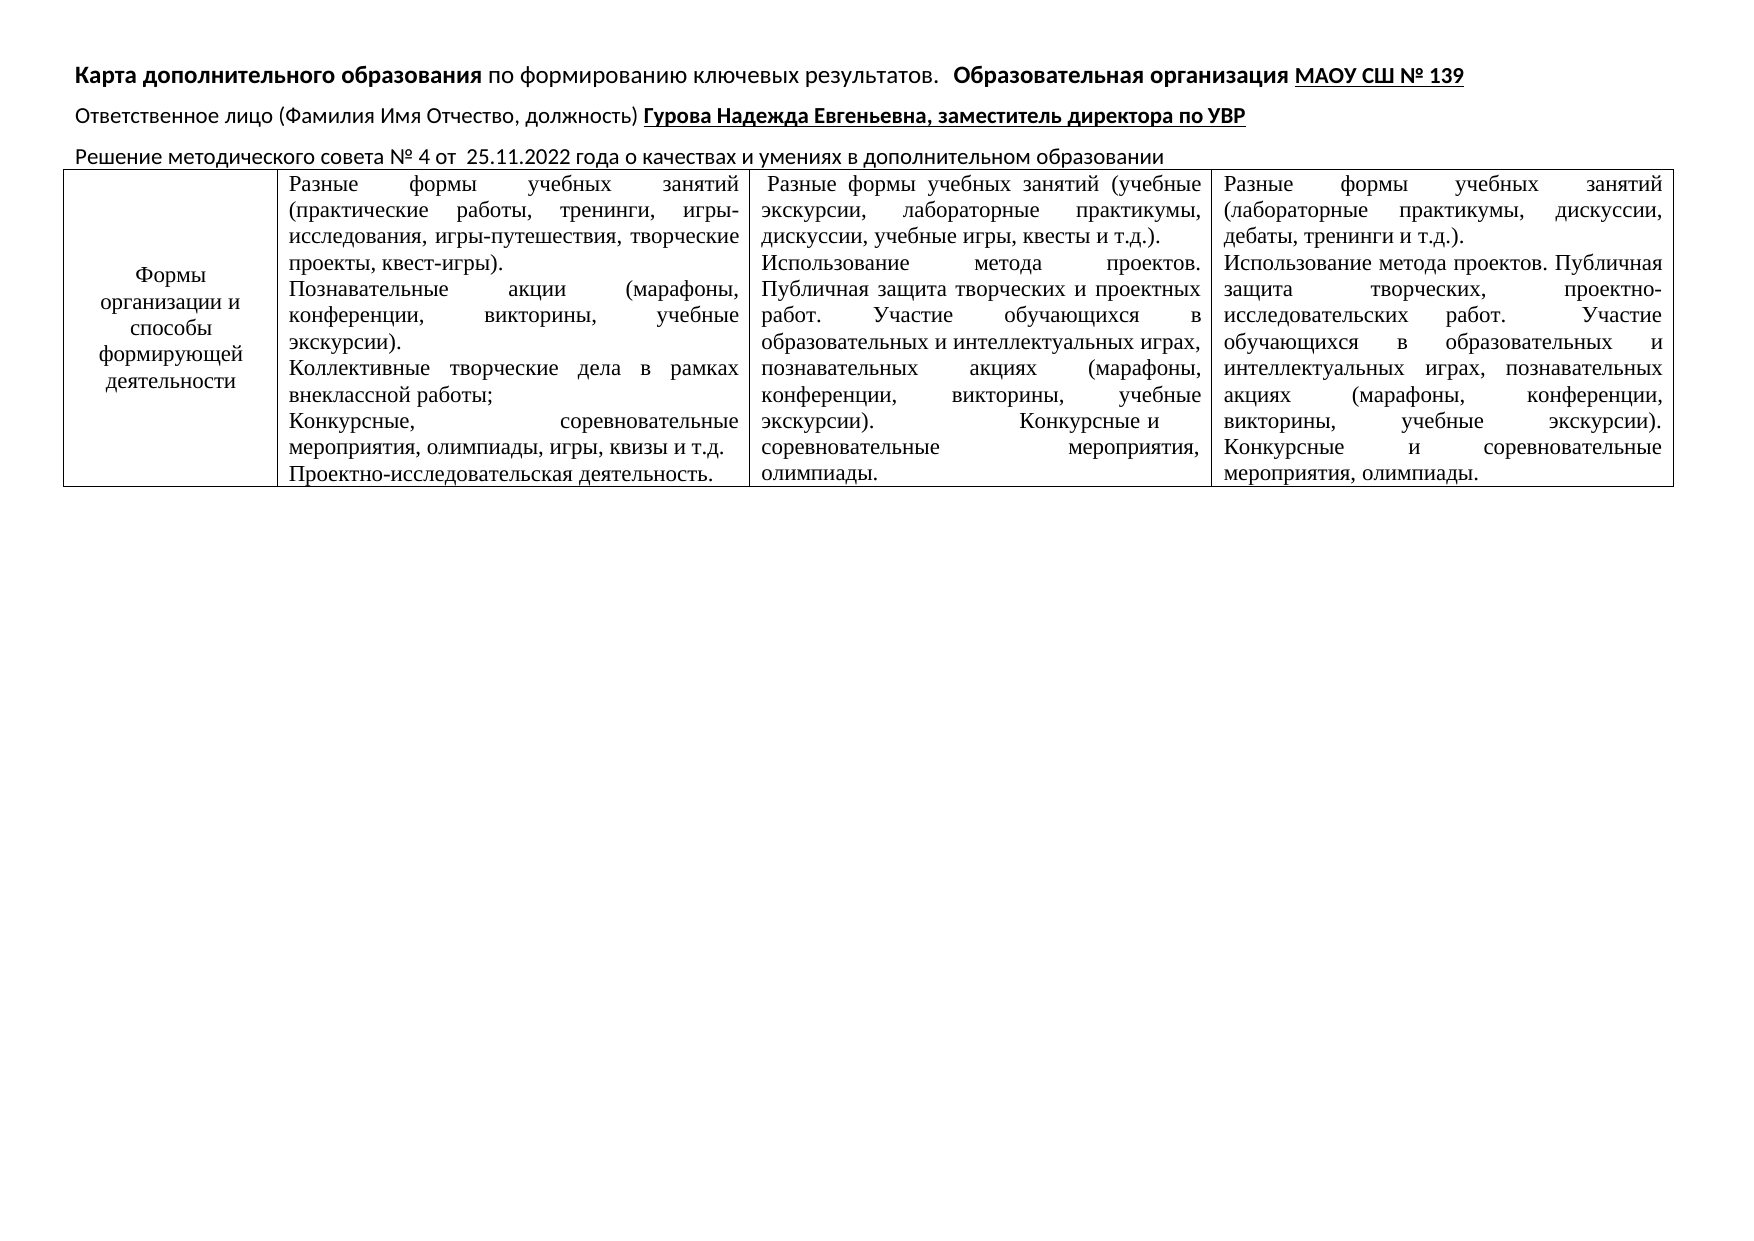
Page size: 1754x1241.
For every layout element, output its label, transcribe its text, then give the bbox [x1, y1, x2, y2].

table_cell Формы организации и способы формирующей деятельности [64, 170, 277, 486]
table_cell Разные формы учебных занятий (учебные экскурсии, лабораторные практикумы, дискуссии, учебные игры, квесты и т.д.). Использование метода проектов. Публичная защита творческих и проектных работ. Участие обучающихся в образовательных и интеллектуальных играх, познавательных акциях (марафоны, конференции, викторины, учебные экскурсии). Конкурсные и соревновательные мероприятия, олимпиады. [750, 170, 1211, 486]
table_cell Разные формы учебных занятий (практические работы, тренинги, игры- исследования, игры-путешествия, творческие проекты, квест-игры). Познавательные акции (марафоны, конференции, викторины, учебные экскурсии). Коллективные творческие дела в рамках внеклассной работы; Конкурсные, соревновательные мероприятия, олимпиады, игры, квизы и т.д. Проектно-исследовательская деятельность. [278, 170, 749, 486]
table_cell Разные формы учебных занятий (лабораторные практикумы, дискуссии, дебаты, тренинги и т.д.). Использование метода проектов. Публичная защита творческих, проектно- исследовательских работ. Участие обучающихся в образовательных и интеллектуальных играх, познавательных акциях (марафоны, конференции, викторины, учебные экскурсии). Конкурсные и соревновательные мероприятия, олимпиады. [1212, 170, 1673, 486]
